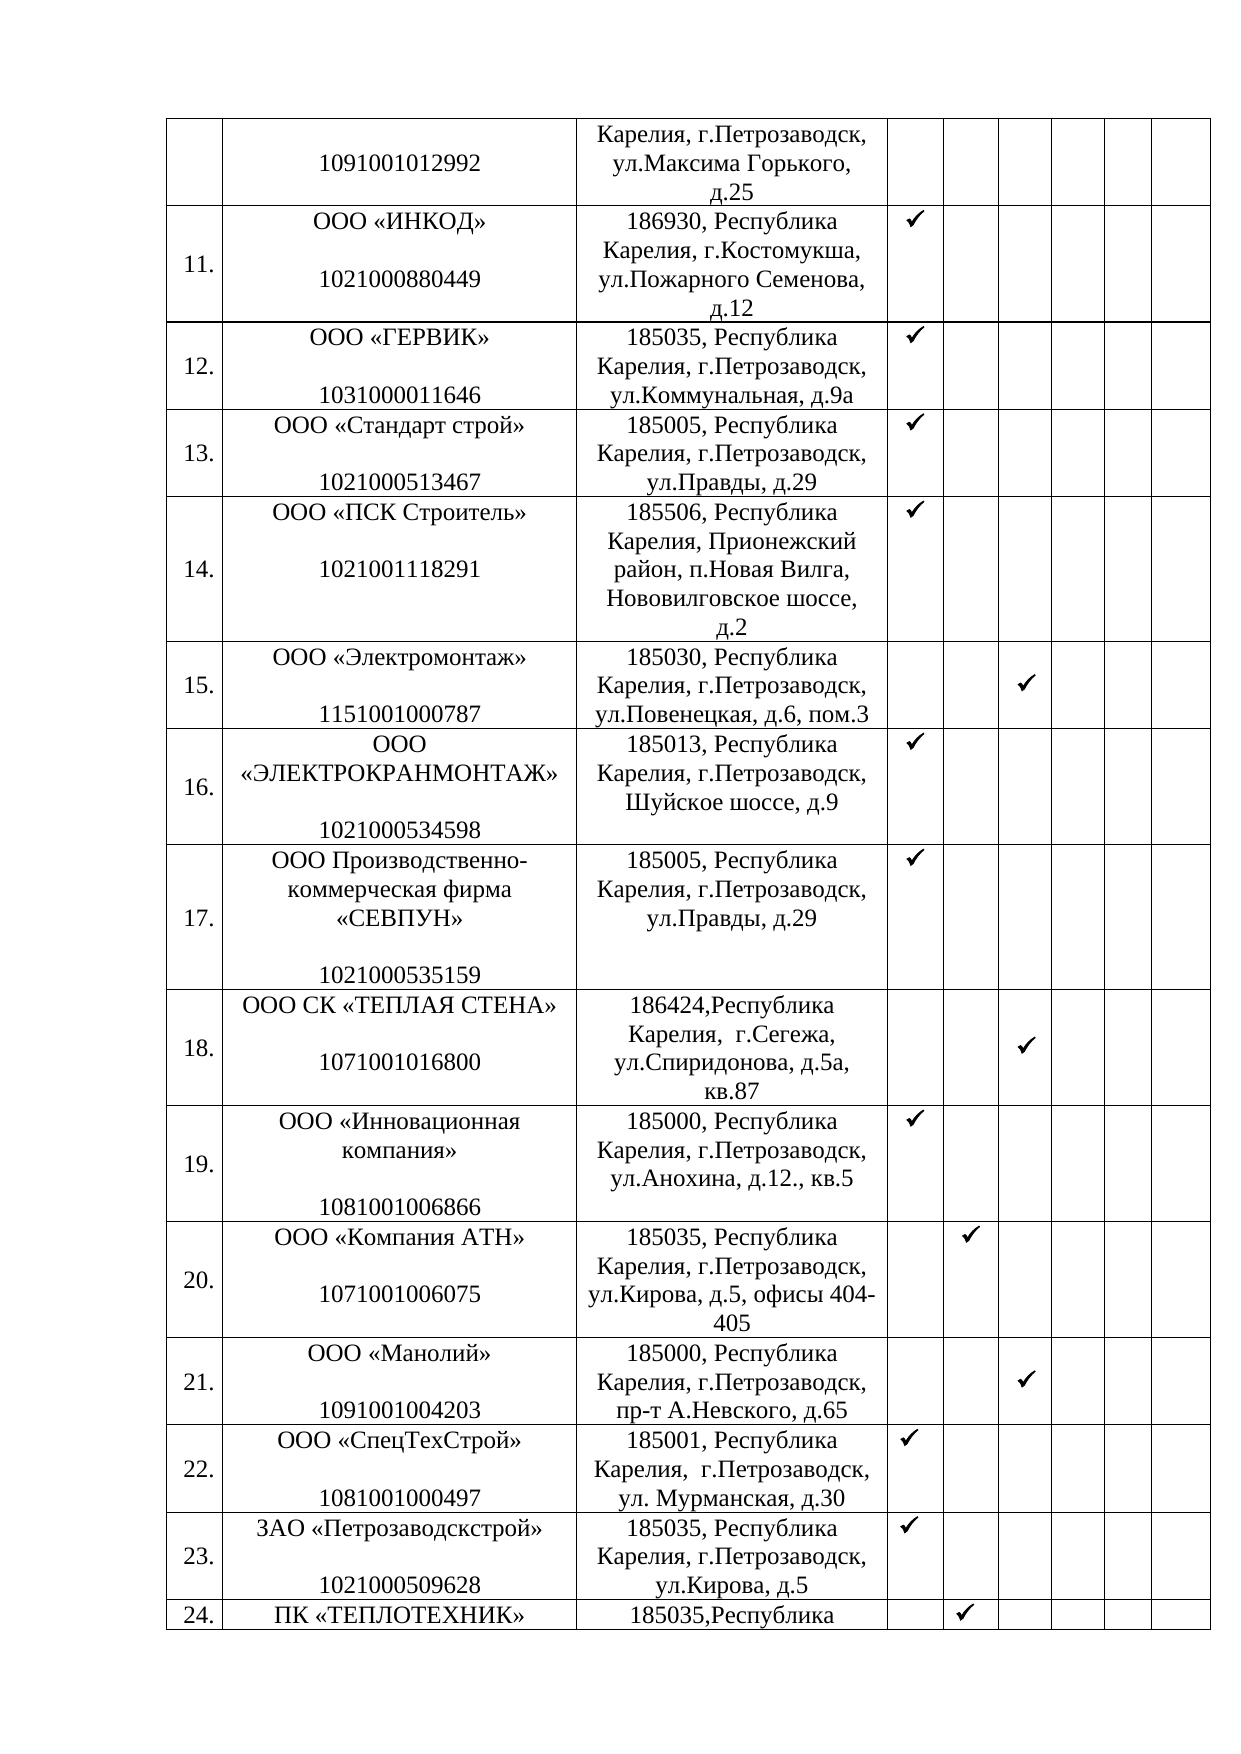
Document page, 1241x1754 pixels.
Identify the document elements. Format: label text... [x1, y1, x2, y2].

table_cell [999, 990, 1051, 1105]
table_cell 185001, Республика Карелия, г.Петрозаводск, ул. Мурманская, д.30 [577, 1425, 887, 1512]
table_cell [167, 729, 222, 844]
table_cell [1105, 729, 1151, 844]
table_cell [888, 497, 943, 641]
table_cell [223, 1600, 576, 1629]
table_cell [167, 323, 222, 409]
table_cell 185035, Республика Карелия, г.Петрозаводск, ул.Кирова, д.5, офисы 404-405 [577, 1222, 887, 1337]
table_cell [1152, 119, 1210, 205]
table_cell 186424,Республика Карелия, г.Сегежа, ул.Спиридонова, д.5а, кв.87 [577, 990, 887, 1105]
table_cell [167, 1513, 222, 1599]
table_cell [999, 206, 1051, 321]
table_cell 185013, Республика Карелия, г.Петрозаводск, Шуйское шоссе, д.9 [577, 729, 887, 844]
table_cell [999, 497, 1051, 641]
table_cell [1105, 845, 1151, 989]
table_cell ООО СК «ТЕПЛАЯ СТЕНА» 1071001016800 [223, 990, 576, 1105]
table_cell [1152, 642, 1210, 728]
table_cell [1052, 1600, 1104, 1629]
table_cell [167, 1600, 222, 1629]
table_cell [1105, 1425, 1151, 1512]
table_cell [1152, 1222, 1210, 1337]
table_cell [167, 119, 222, 205]
table_cell [944, 1338, 998, 1424]
table_cell ООО Производственно-коммерческая фирма «СЕВПУН» 1021000535159 [223, 845, 576, 989]
table_cell [999, 410, 1051, 496]
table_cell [577, 1600, 887, 1629]
table_cell [167, 206, 222, 321]
table_cell [1105, 323, 1151, 409]
table_cell [1152, 1513, 1210, 1599]
table_cell [1052, 119, 1104, 205]
table_cell [999, 323, 1051, 409]
table_cell ООО «ЭЛЕКТРОКРАНМОНТАЖ» 1021000534598 [223, 729, 576, 844]
table_cell [1152, 497, 1210, 641]
table_cell [1105, 1222, 1151, 1337]
table_cell [1152, 845, 1210, 989]
table_cell [1052, 1106, 1104, 1221]
table_cell [1052, 1513, 1104, 1599]
table_cell [1152, 410, 1210, 496]
table_cell [999, 1222, 1051, 1337]
table_cell [1105, 497, 1151, 641]
table_cell [888, 845, 943, 989]
table_cell [167, 1222, 222, 1337]
table_cell [944, 206, 998, 321]
table_cell ООО «Электромонтаж» 1151001000787 [223, 642, 576, 728]
table_cell ООО «Компания АТН» 1071001006075 [223, 1222, 576, 1337]
table_cell [1052, 642, 1104, 728]
table_cell [999, 1513, 1051, 1599]
table_cell [1105, 642, 1151, 728]
table_cell [944, 1513, 998, 1599]
table_cell [1152, 1338, 1210, 1424]
table_cell [888, 410, 943, 496]
table_cell [1105, 990, 1151, 1105]
table_cell [944, 323, 998, 409]
table_cell [888, 729, 943, 844]
table_cell 185506, Республика Карелия, Прионежский район, п.Новая Вилга, Нововилговское шоссе, д.2 [577, 497, 887, 641]
table_cell [1052, 410, 1104, 496]
table_cell [167, 1338, 222, 1424]
table_cell [1052, 729, 1104, 844]
table_cell 185030, Республика Карелия, г.Петрозаводск, ул.Повенецкая, д.6, пом.3 [577, 642, 887, 728]
table_cell [944, 729, 998, 844]
table_cell [999, 1338, 1051, 1424]
table_cell [1052, 845, 1104, 989]
table_cell [944, 1600, 998, 1629]
table_cell [944, 990, 998, 1105]
table_cell [888, 119, 943, 205]
table_cell [888, 642, 943, 728]
table_cell [944, 1106, 998, 1221]
table_cell 185000, Республика Карелия, г.Петрозаводск, пр-т А.Невского, д.65 [577, 1338, 887, 1424]
table_cell [167, 1106, 222, 1221]
table_cell [999, 845, 1051, 989]
table_cell [1152, 1425, 1210, 1512]
table_cell ООО «СпецТехСтрой» 1081001000497 [223, 1425, 576, 1512]
table_cell ООО «ПСК Строитель» 1021001118291 [223, 497, 576, 641]
table_cell [944, 1425, 998, 1512]
table_cell ООО «ИНКОД» 1021000880449 [223, 206, 576, 321]
table_cell 185005, Республика Карелия, г.Петрозаводск, ул.Правды, д.29 [577, 845, 887, 989]
table_cell 186930, Республика Карелия, г.Костомукша, ул.Пожарного Семенова, д.12 [577, 206, 887, 321]
table_cell 185035, Республика Карелия, г.Петрозаводск, ул.Коммунальная, д.9а [577, 323, 887, 409]
table_cell [944, 119, 998, 205]
table_cell [167, 1425, 222, 1512]
table_cell [1052, 990, 1104, 1105]
table_cell ООО «ГЕРВИК» 1031000011646 [223, 323, 576, 409]
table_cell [577, 119, 887, 205]
table_cell [167, 845, 222, 989]
table_cell [1152, 990, 1210, 1105]
table_cell [888, 990, 943, 1105]
table_cell ООО «Манолий» 1091001004203 [223, 1338, 576, 1424]
table_cell [1105, 1106, 1151, 1221]
table_cell [1152, 1106, 1210, 1221]
table_cell [1052, 206, 1104, 321]
table_cell [1105, 1338, 1151, 1424]
table_cell [1052, 323, 1104, 409]
table_cell [944, 845, 998, 989]
table_cell ООО «Инновационная компания» 1081001006866 [223, 1106, 576, 1221]
table_cell [167, 410, 222, 496]
table_cell [1052, 1338, 1104, 1424]
table_cell [999, 1106, 1051, 1221]
table_cell [1105, 119, 1151, 205]
table_cell [888, 1338, 943, 1424]
table_cell [999, 1600, 1051, 1629]
table_cell [1105, 1513, 1151, 1599]
table_cell [1152, 729, 1210, 844]
table_cell [888, 1106, 943, 1221]
table_cell [1105, 1600, 1151, 1629]
table_cell [888, 323, 943, 409]
table_cell ООО «Стандарт строй» 1021000513467 [223, 410, 576, 496]
table_cell [1052, 1425, 1104, 1512]
table_cell [1052, 1222, 1104, 1337]
table_cell [888, 1425, 943, 1512]
table_cell [167, 990, 222, 1105]
table_cell 185000, Республика Карелия, г.Петрозаводск, ул.Анохина, д.12., кв.5 [577, 1106, 887, 1221]
table_cell [888, 1600, 943, 1629]
table_cell [888, 206, 943, 321]
table_cell [167, 497, 222, 641]
table_cell [999, 642, 1051, 728]
table_cell [944, 1222, 998, 1337]
table_cell [1105, 206, 1151, 321]
table_cell [944, 642, 998, 728]
table_cell [999, 729, 1051, 844]
table_cell [944, 410, 998, 496]
table_cell [888, 1222, 943, 1337]
table_cell [1152, 323, 1210, 409]
table_cell [1052, 497, 1104, 641]
table_cell [999, 119, 1051, 205]
table_cell [999, 1425, 1051, 1512]
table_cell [223, 119, 576, 205]
table_cell 185005, Республика Карелия, г.Петрозаводск, ул.Правды, д.29 [577, 410, 887, 496]
table_cell 185035, Республика Карелия, г.Петрозаводск, ул.Кирова, д.5 [577, 1513, 887, 1599]
table_cell [1105, 410, 1151, 496]
table_cell [888, 1513, 943, 1599]
table_cell [1152, 206, 1210, 321]
table_cell [1152, 1600, 1210, 1629]
table_cell [944, 497, 998, 641]
table_cell ЗАО «Петрозаводскстрой» 1021000509628 [223, 1513, 576, 1599]
table_cell [167, 642, 222, 728]
